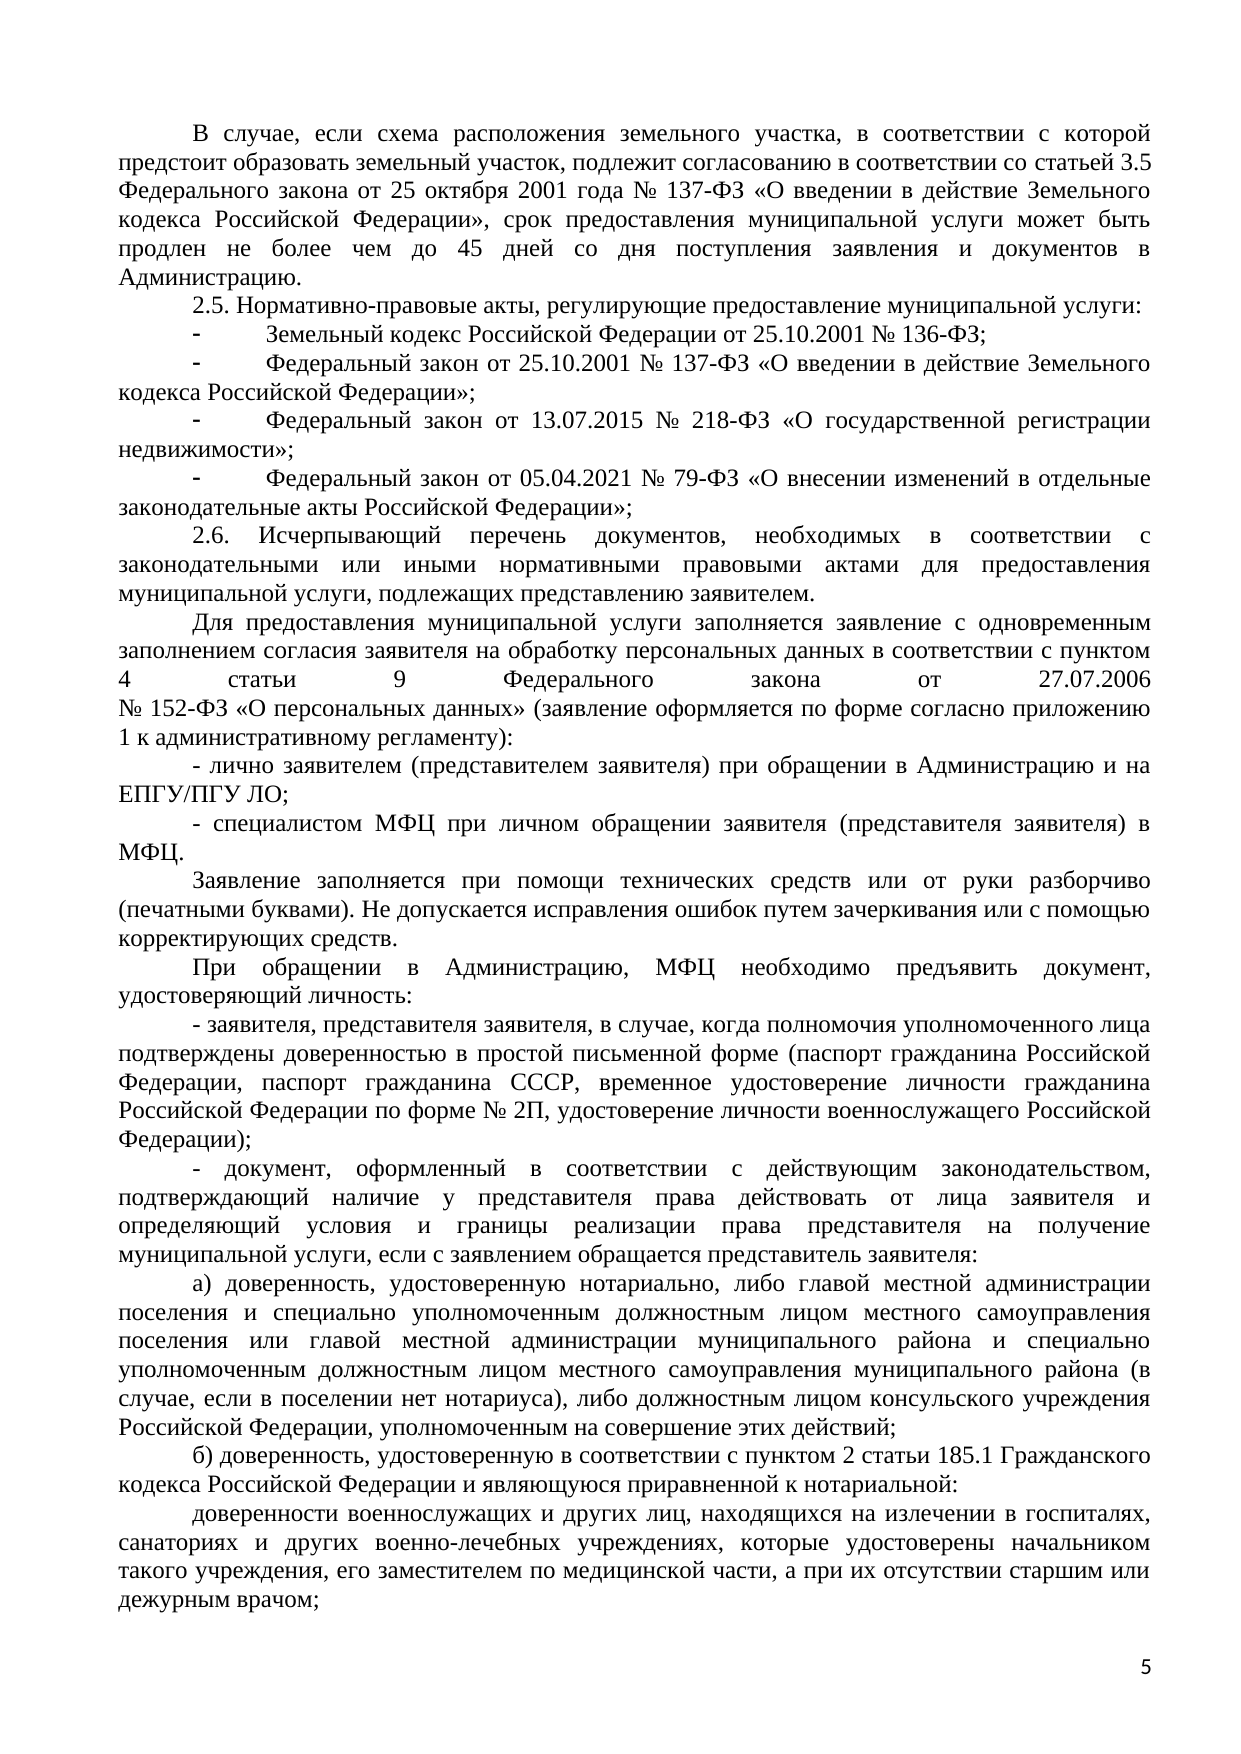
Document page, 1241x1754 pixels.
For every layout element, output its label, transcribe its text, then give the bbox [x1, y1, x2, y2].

text доверенности военнослужащих и других лиц, находящихся на излечении в госпиталях, санаториях и других военно-лечебных учреждениях, которые удостоверены начальником такого учреждения, его заместителем по медицинской части, а при их отсутствии старшим или дежурным врачом; [118, 1498, 1152, 1613]
text Заявление заполняется при помощи технических средств или от руки разборчиво (печатными буквами). Не допускается исправления ошибок путем зачеркивания или с помощью корректирующих средств. [118, 866, 1152, 952]
text - документ, оформленный в соответствии с действующим законодательством, подтверждающий наличие у представителя права действовать от лица заявителя и определяющий условия и границы реализации права представителя на получение муниципальной услуги, если с заявлением обращается представитель заявителя: [118, 1153, 1152, 1268]
text б) доверенность, удостоверенную в соответствии с пунктом 2 статьи 185.1 Гражданского кодекса Российской Федерации и являющуюся приравненной к нотариальной: [118, 1441, 1152, 1498]
text а) доверенность, удостоверенную нотариально, либо главой местной администрации поселения и специально уполномоченным должностным лицом местного самоуправления поселения или главой местной администрации муниципального района и специально уполномоченным должностным лицом местного самоуправления муниципального района (в случае, если в поселении нет нотариуса), либо должностным лицом консульского учреждения Российской Федерации, уполномоченным на совершение этих действий; [118, 1268, 1152, 1441]
text 2.6. Исчерпывающий перечень документов, необходимых в соответствии с законодательными или иными нормативными правовыми актами для предоставления муниципальной услуги, подлежащих представлению заявителем. [118, 521, 1152, 607]
text - заявителя, представителя заявителя, в случае, когда полномочия уполномоченного лица подтверждены доверенностью в простой письменной форме (паспорт гражданина Российской Федерации, паспорт гражданина СССР, временное удостоверение личности гражданина Российской Федерации по форме № 2П, удостоверение личности военнослужащего Российской Федерации); [118, 1009, 1152, 1153]
text Для предоставления муниципальной услуги заполняется заявление с одновременным заполнением согласия заявителя на обработку персональных данных в соответствии с пунктом 4 статьи 9 Федерального закона от 27.07.2006 № 152-ФЗ «О персональных данных» (заявление оформляется по форме согласно приложению 1 к административному регламенту): [118, 607, 1152, 751]
text - лично заявителем (представителем заявителя) при обращении в Администрацию и на ЕПГУ/ПГУ ЛО; [118, 751, 1152, 808]
list Федеральный закон от 13.07.2015 № 218-ФЗ «О государственной регистрации недвижимости»; [118, 406, 1152, 463]
list Федеральный закон от 25.10.2001 № 137-ФЗ «О введении в действие Земельного кодекса Российской Федерации»; [118, 348, 1152, 406]
list Федеральный закон от 05.04.2021 № 79-ФЗ «О внесении изменений в отдельные законодательные акты Российской Федерации»; [118, 463, 1152, 521]
text При обращении в Администрацию, МФЦ необходимо предъявить документ, удостоверяющий личность: [118, 952, 1152, 1009]
text В случае, если схема расположения земельного участка, в соответствии с которой предстоит образовать земельный участок, подлежит согласованию в соответствии со статьей 3.5 Федерального закона от 25 октября 2001 года № 137-ФЗ «О введении в действие Земельного кодекса Российской Федерации», срок предоставления муниципальной услуги может быть продлен не более чем до 45 дней со дня поступления заявления и документов в Администрацию. [118, 118, 1152, 291]
text - специалистом МФЦ при личном обращении заявителя (представителя заявителя) в МФЦ. [118, 808, 1152, 866]
list Земельный кодекс Российской Федерации от 25.10.2001 № 136-ФЗ; [118, 319, 1152, 348]
text 2.5. Нормативно-правовые акты, регулирующие предоставление муниципальной услуги: [118, 291, 1152, 319]
